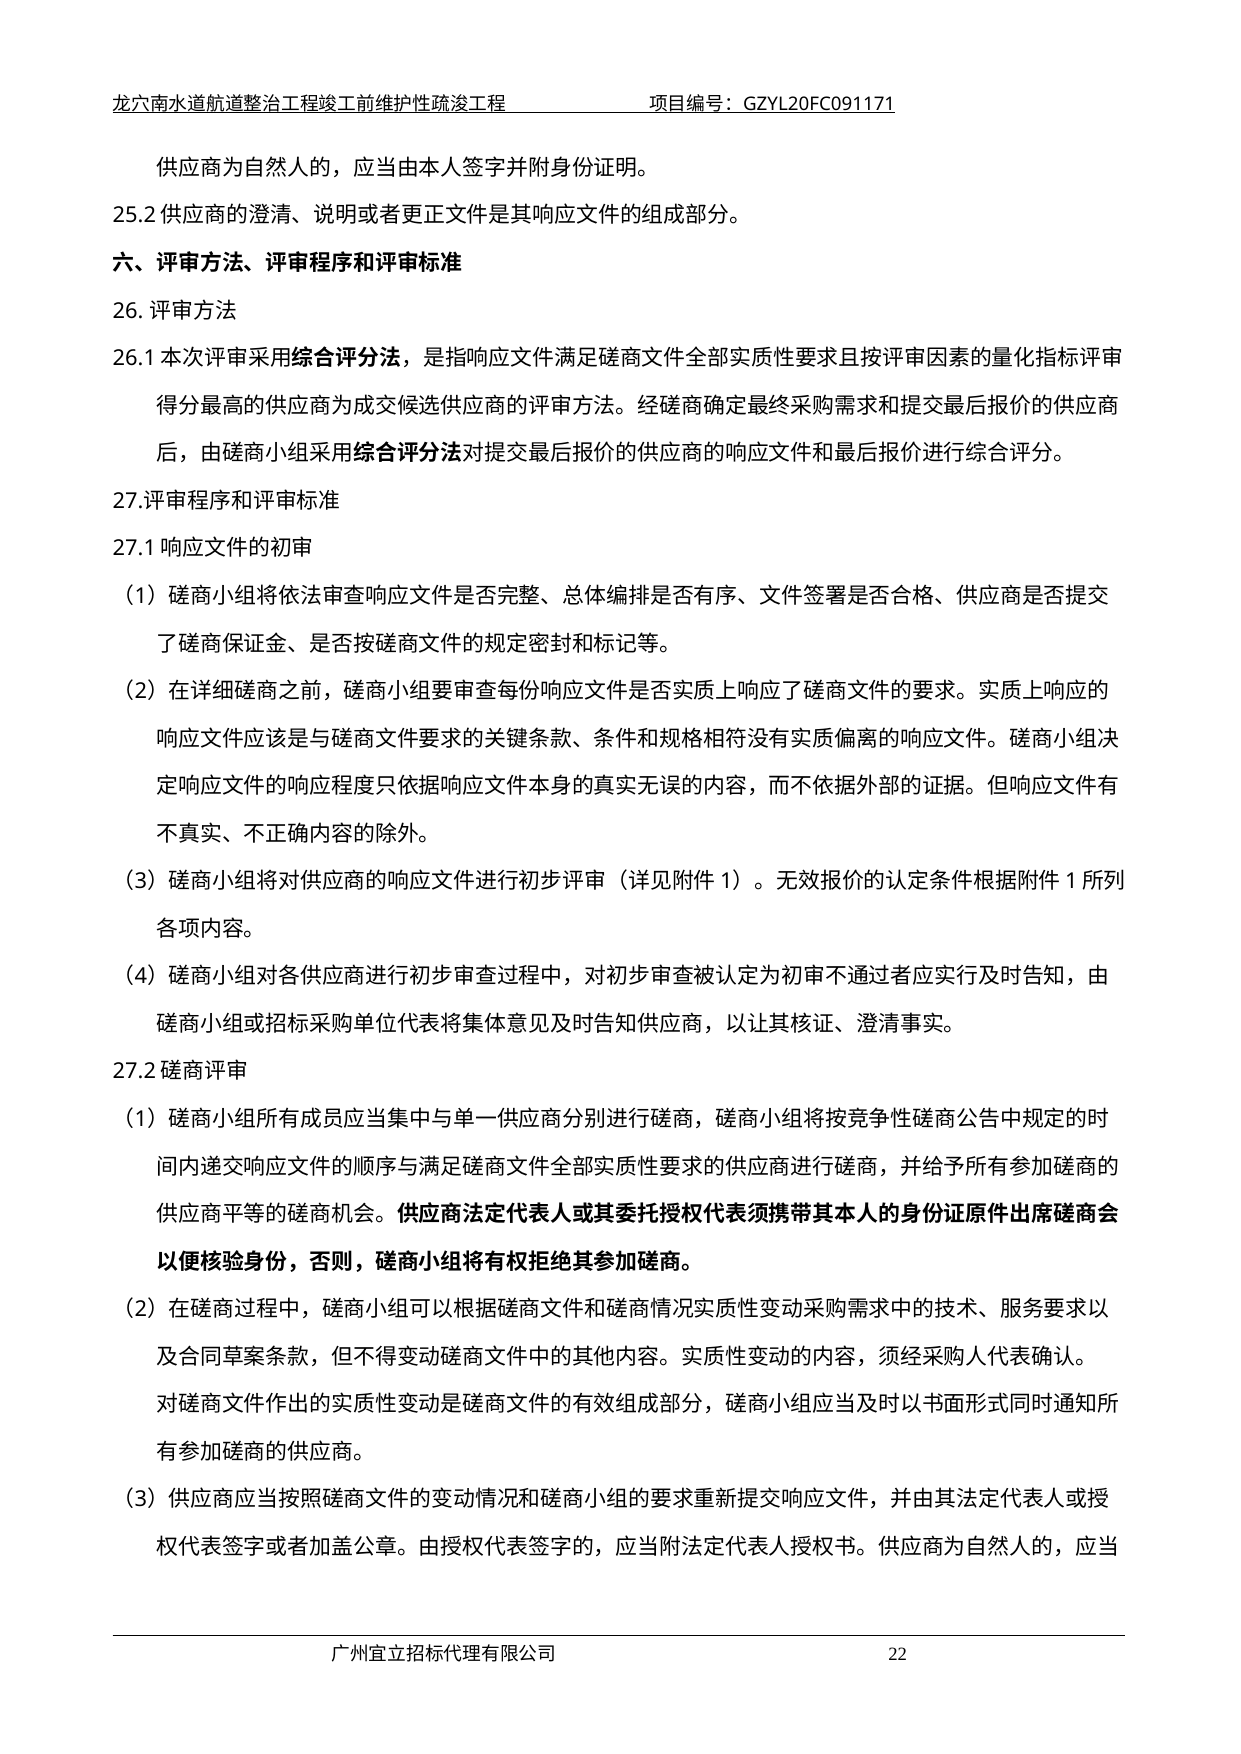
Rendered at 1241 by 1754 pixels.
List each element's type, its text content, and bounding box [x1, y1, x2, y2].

text 对磋商文件作出的实质性变动是磋商文件的有效组成部分，磋商小组应当及时以书面形式同时通知所有参加磋商的供应商。 [156, 1386, 1128, 1465]
text 25.2供应商的澄清、说明或者更正文件是其响应文件的组成部分。 [112, 197, 1128, 229]
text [112, 1481, 1128, 1561]
text 六、评审方法、评审程序和评审标准 [112, 245, 1128, 277]
text 26. 评审方法 [112, 293, 1128, 324]
text （1）磋商小组将依法审查响应文件是否完整、总体编排是否有序、文件签署是否合格、供应商是否提交了磋商保证金、是否按磋商文件的规定密封和标记等。 [112, 578, 1128, 657]
text （2）在磋商过程中，磋商小组可以根据磋商文件和磋商情况实质性变动采购需求中的技术、服务要求以及合同草案条款，但不得变动磋商文件中的其他内容。实质性变动的内容，须经采购人代表确认。 [112, 1291, 1128, 1370]
text （4）磋商小组对各供应商进行初步审查过程中，对初步审查被认定为初审不通过者应实行及时告知，由磋商小组或招标采购单位代表将集体意见及时告知供应商，以让其核证、澄清事实。 [112, 958, 1128, 1038]
text 27.1响应文件的初审 [112, 530, 1128, 562]
text 27.2磋商评审 [112, 1053, 1128, 1085]
text （3）磋商小组将对供应商的响应文件进行初步评审（详见附件1）。无效报价的认定条件根据附件1所列各项内容。 [112, 863, 1128, 942]
text 27.评审程序和评审标准 [112, 483, 1128, 514]
text 26.1本次评审采用综合评分法，是指响应文件满足磋商文件全部实质性要求且按评审因素的量化指标评审得分最高的供应商为成交候选供应商的评审方法。经磋商确定最终采购需求和提交最后报价的供应商后，由磋商小组采用综合评分法对提交最后报价的供应商的响应文件和最后报价进行综合评分。 [112, 340, 1128, 467]
text （2）在详细磋商之前，磋商小组要审查每份响应文件是否实质上响应了磋商文件的要求。实质上响应的响应文件应该是与磋商文件要求的关键条款、条件和规格相符没有实质偏离的响应文件。磋商小组决定响应文件的响应程度只依据响应文件本身的真实无误的内容，而不依据外部的证据。但响应文件有不真实、不正确内容的除外。 [112, 673, 1128, 847]
text （1）磋商小组所有成员应当集中与单一供应商分别进行磋商，磋商小组将按竞争性磋商公告中规定的时间内递交响应文件的顺序与满足磋商文件全部实质性要求的供应商进行磋商，并给予所有参加磋商的供应商平等的磋商机会。供应商法定代表人或其委托授权代表须携带其本人的身份证原件出席磋商会以便核验身份，否则，磋商小组将有权拒绝其参加磋商。 [112, 1101, 1128, 1275]
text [112, 150, 1128, 182]
